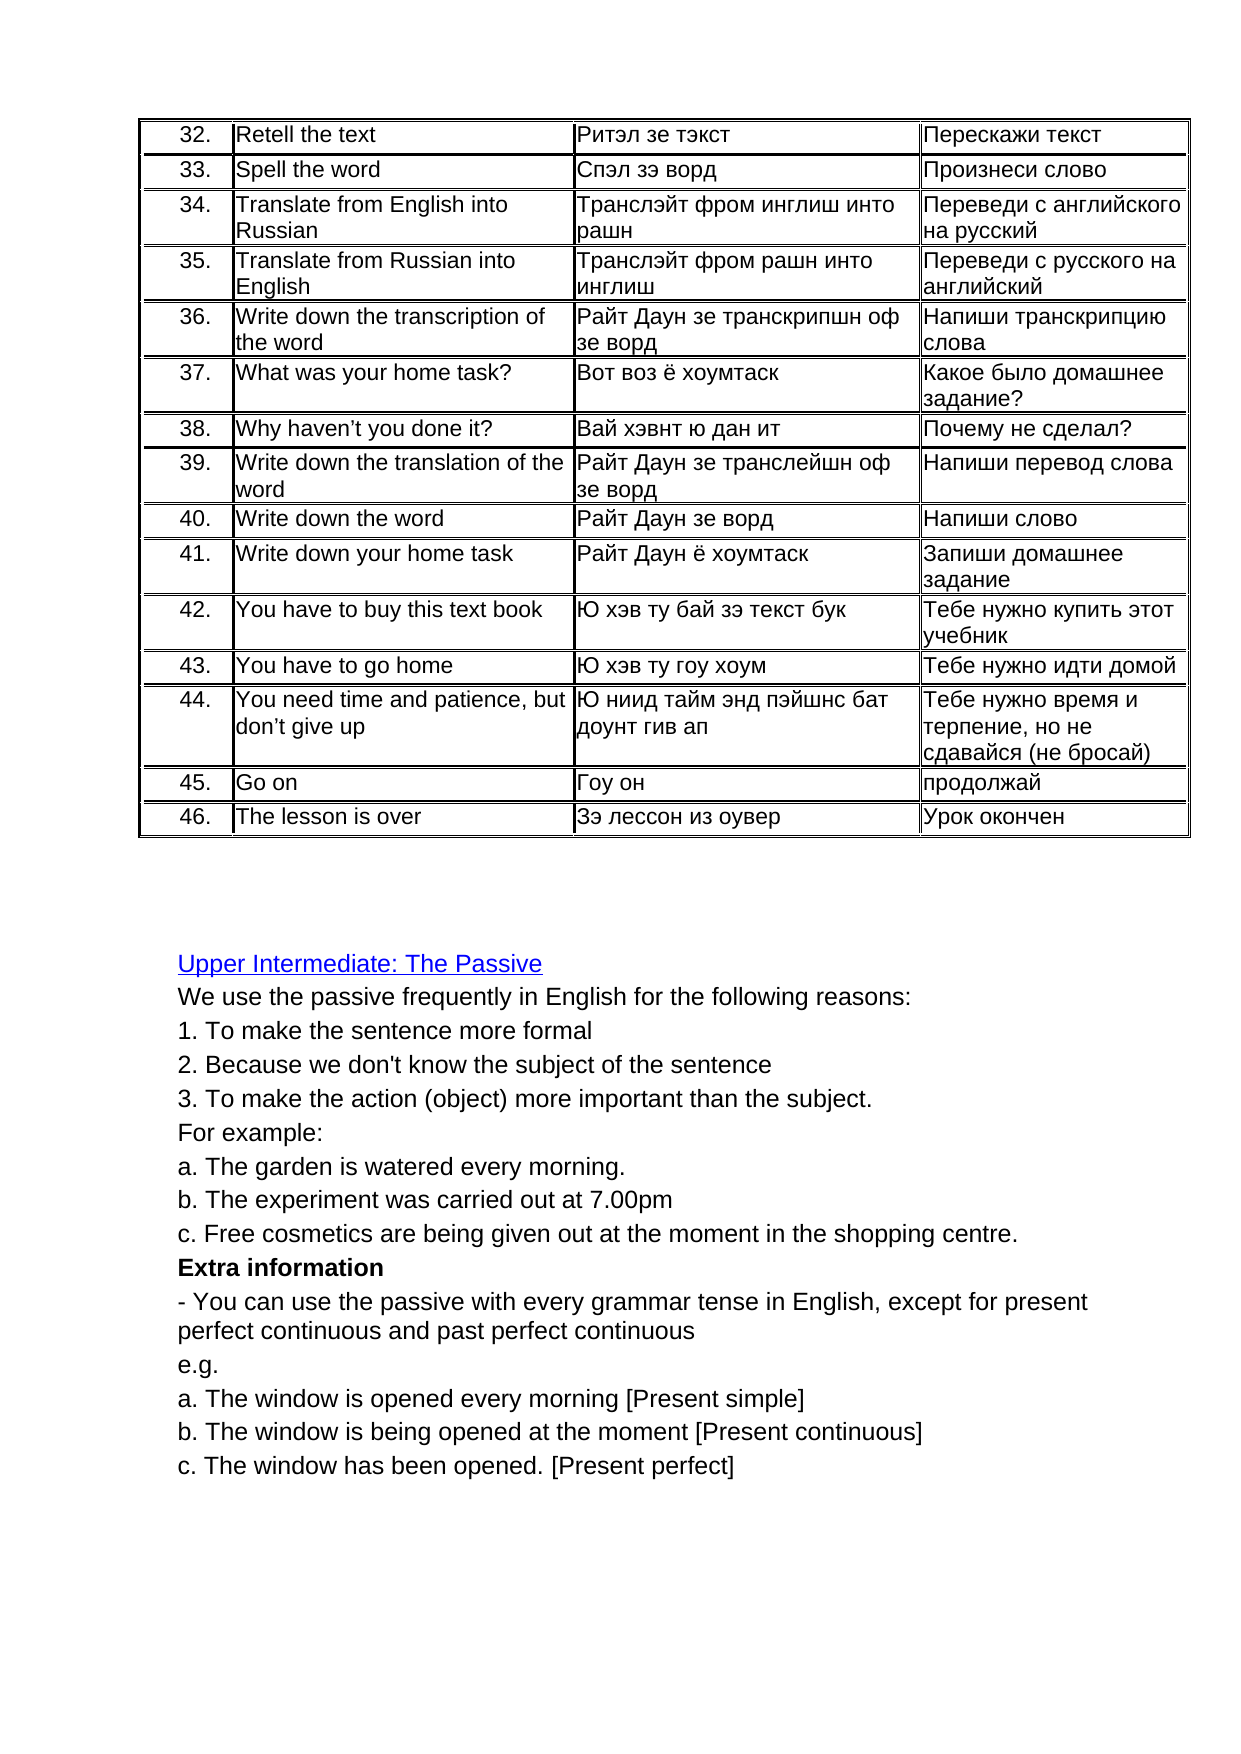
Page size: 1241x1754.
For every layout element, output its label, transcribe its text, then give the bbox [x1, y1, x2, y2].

text a. The garden is watered every morning. [177, 1152, 1152, 1180]
table_cell Транслэйт фром рашн инто инглиш [576, 247, 919, 299]
table_cell You have to buy this text book [235, 596, 573, 648]
text b. The window is being opened at the moment [Present continuous] [177, 1417, 1152, 1446]
table_cell Why haven’t you done it? [235, 415, 573, 446]
table_cell [141, 299, 232, 355]
table_cell Произнеси слово [922, 153, 1189, 187]
table_cell Write down the translation of the word [235, 449, 573, 502]
table_cell [141, 649, 232, 683]
text a. The window is opened every morning [Present simple] [177, 1383, 1152, 1412]
table_cell Урок окончен [921, 800, 1188, 835]
table_cell Write down the transcription of the word [235, 303, 573, 355]
table_cell Тебе нужно идти домой [922, 649, 1188, 683]
table_cell Spell the word [235, 156, 573, 187]
table_cell You need time and patience, but don’t give up [235, 687, 573, 765]
text Upper Intermediate: The Passive [177, 948, 1152, 977]
table_cell [141, 765, 232, 800]
table_cell Тебе нужно купить этот учебник [922, 593, 1188, 648]
table_cell Напиши транскрипцию слова [922, 299, 1188, 355]
table_cell Вай хэвнт ю дан ит [576, 415, 919, 446]
table_cell Go on [235, 769, 573, 800]
table_cell Какое было домашнее задание? [922, 355, 1188, 411]
table_cell [141, 446, 232, 502]
table_cell Напиши слово [921, 502, 1189, 537]
table_cell [141, 411, 232, 446]
table_cell [140, 537, 233, 592]
table_cell Write down the word [235, 505, 573, 537]
text For example: [177, 1118, 1152, 1147]
table_cell Ю хэв ту бай зэ текст бук [576, 596, 919, 648]
table_cell Ю хэв ту гоу хоум [576, 652, 919, 683]
table_cell [140, 502, 233, 537]
table_cell Вот воз ё хоумтаск [576, 359, 919, 411]
table_cell [141, 683, 232, 765]
table_cell [141, 188, 232, 243]
text c. The window has been opened. [Present perfect] [177, 1451, 1152, 1480]
text - You can use the passive with every grammar tense in English, except for present perfect continuous and past perfect continuous [177, 1287, 1152, 1344]
text 2. Because we don't know the subject of the sentence [177, 1050, 1152, 1079]
table_cell Переведи с русского на английский [922, 244, 1188, 299]
table_cell Переведи с английского на русский [922, 188, 1188, 243]
table_cell You have to go home [235, 652, 573, 683]
text 3. To make the action (object) more important than the subject. [177, 1084, 1152, 1113]
table_cell Райт Даун зе ворд [576, 505, 919, 537]
table_cell Почему не сделал? [922, 411, 1188, 446]
text We use the passive frequently in English for the following reasons: [177, 982, 1152, 1011]
table_cell Retell the text [233, 120, 574, 153]
table_cell Зэ лессон из оувер [574, 804, 921, 835]
table_cell [141, 593, 232, 648]
text e.g. [177, 1350, 1152, 1378]
table_cell Translate from English into Russian [235, 191, 573, 243]
table_cell [141, 244, 232, 299]
table_cell Напиши перевод слова [922, 446, 1188, 502]
table_cell Райт Даун зе транслейшн оф зе ворд [576, 449, 919, 502]
table_cell [141, 355, 232, 411]
table_cell Write down your home task [235, 540, 573, 592]
table_cell Спэл зэ ворд [576, 156, 919, 187]
table_cell Тебе нужно время и терпение, но не сдавайся (не бросай) [922, 683, 1188, 765]
table_cell Ю ниид тайм энд пэйшнс бат доунт гив ап [576, 687, 919, 765]
table_cell Гоу он [576, 769, 919, 800]
table_cell Транслэйт фром инглиш инто рашн [576, 191, 919, 243]
text 1. To make the sentence more formal [177, 1016, 1152, 1045]
table_cell Райт Даун ё хоумтаск [576, 540, 919, 592]
text c. Free cosmetics are being given out at the moment in the shopping centre. [177, 1219, 1152, 1248]
table_cell Райт Даун зе транскрипшн оф зе ворд [576, 303, 919, 355]
table_cell What was your home task? [235, 359, 573, 411]
table_cell Запиши домашнее задание [921, 537, 1189, 592]
text Extra information [177, 1253, 1152, 1282]
table_cell Ритэл зе тэкст [574, 122, 921, 153]
table_cell [141, 120, 233, 153]
text b. The experiment was carried out at 7.00pm [177, 1186, 1152, 1214]
table_cell [141, 800, 233, 835]
table_cell The lesson is over [233, 804, 574, 835]
table_cell Translate from Russian into English [235, 247, 573, 299]
table_cell продолжай [922, 765, 1188, 800]
table_cell Перескажи текст [921, 122, 1188, 153]
table_cell [140, 153, 232, 187]
